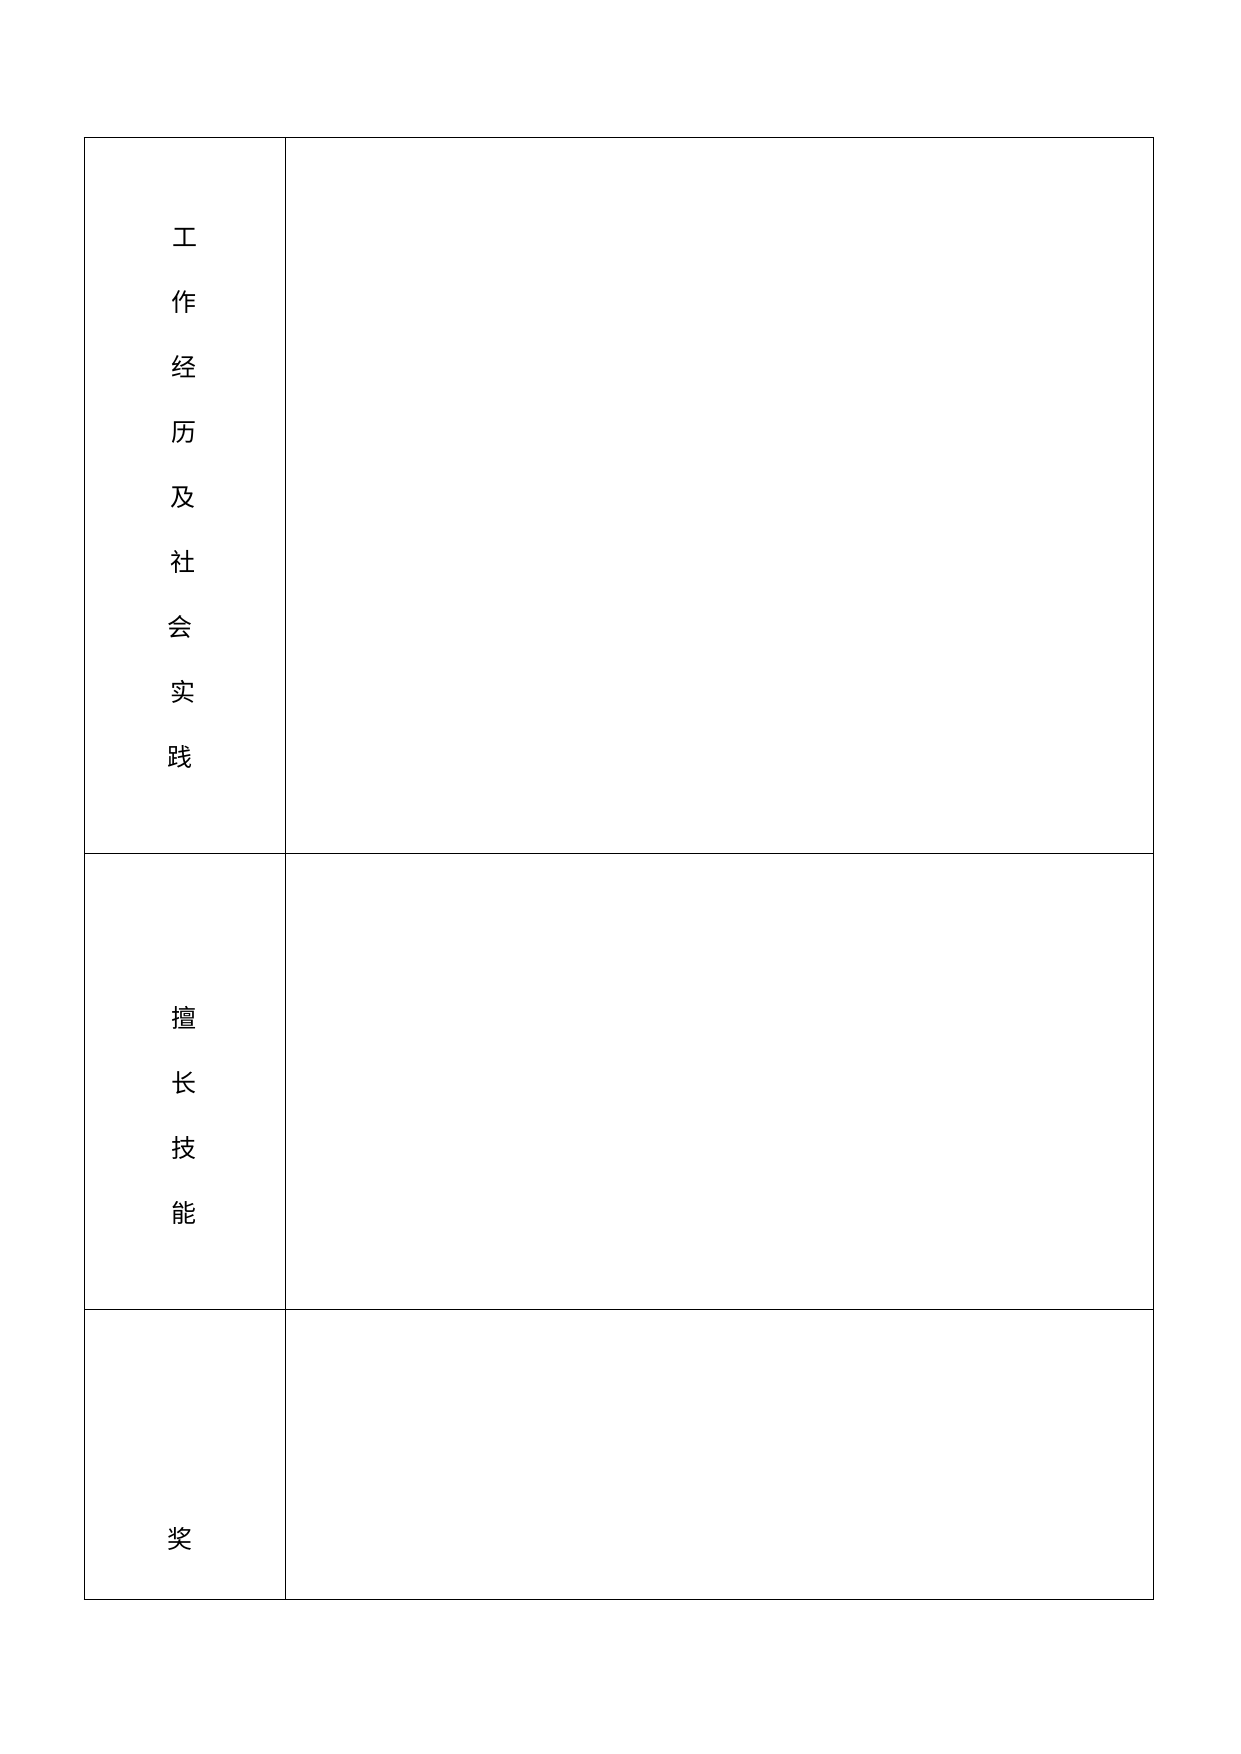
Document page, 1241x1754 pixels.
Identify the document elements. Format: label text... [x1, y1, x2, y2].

table_cell 擅 长 技 能 [85, 854, 285, 1309]
table_cell 奖 惩 情 况 [85, 1310, 285, 1599]
table_header [286, 138, 1153, 853]
table_header 工 作 经 历 及 社 会 实 践 [85, 138, 285, 853]
table_cell [286, 854, 1153, 1309]
table_cell [286, 1310, 1153, 1599]
